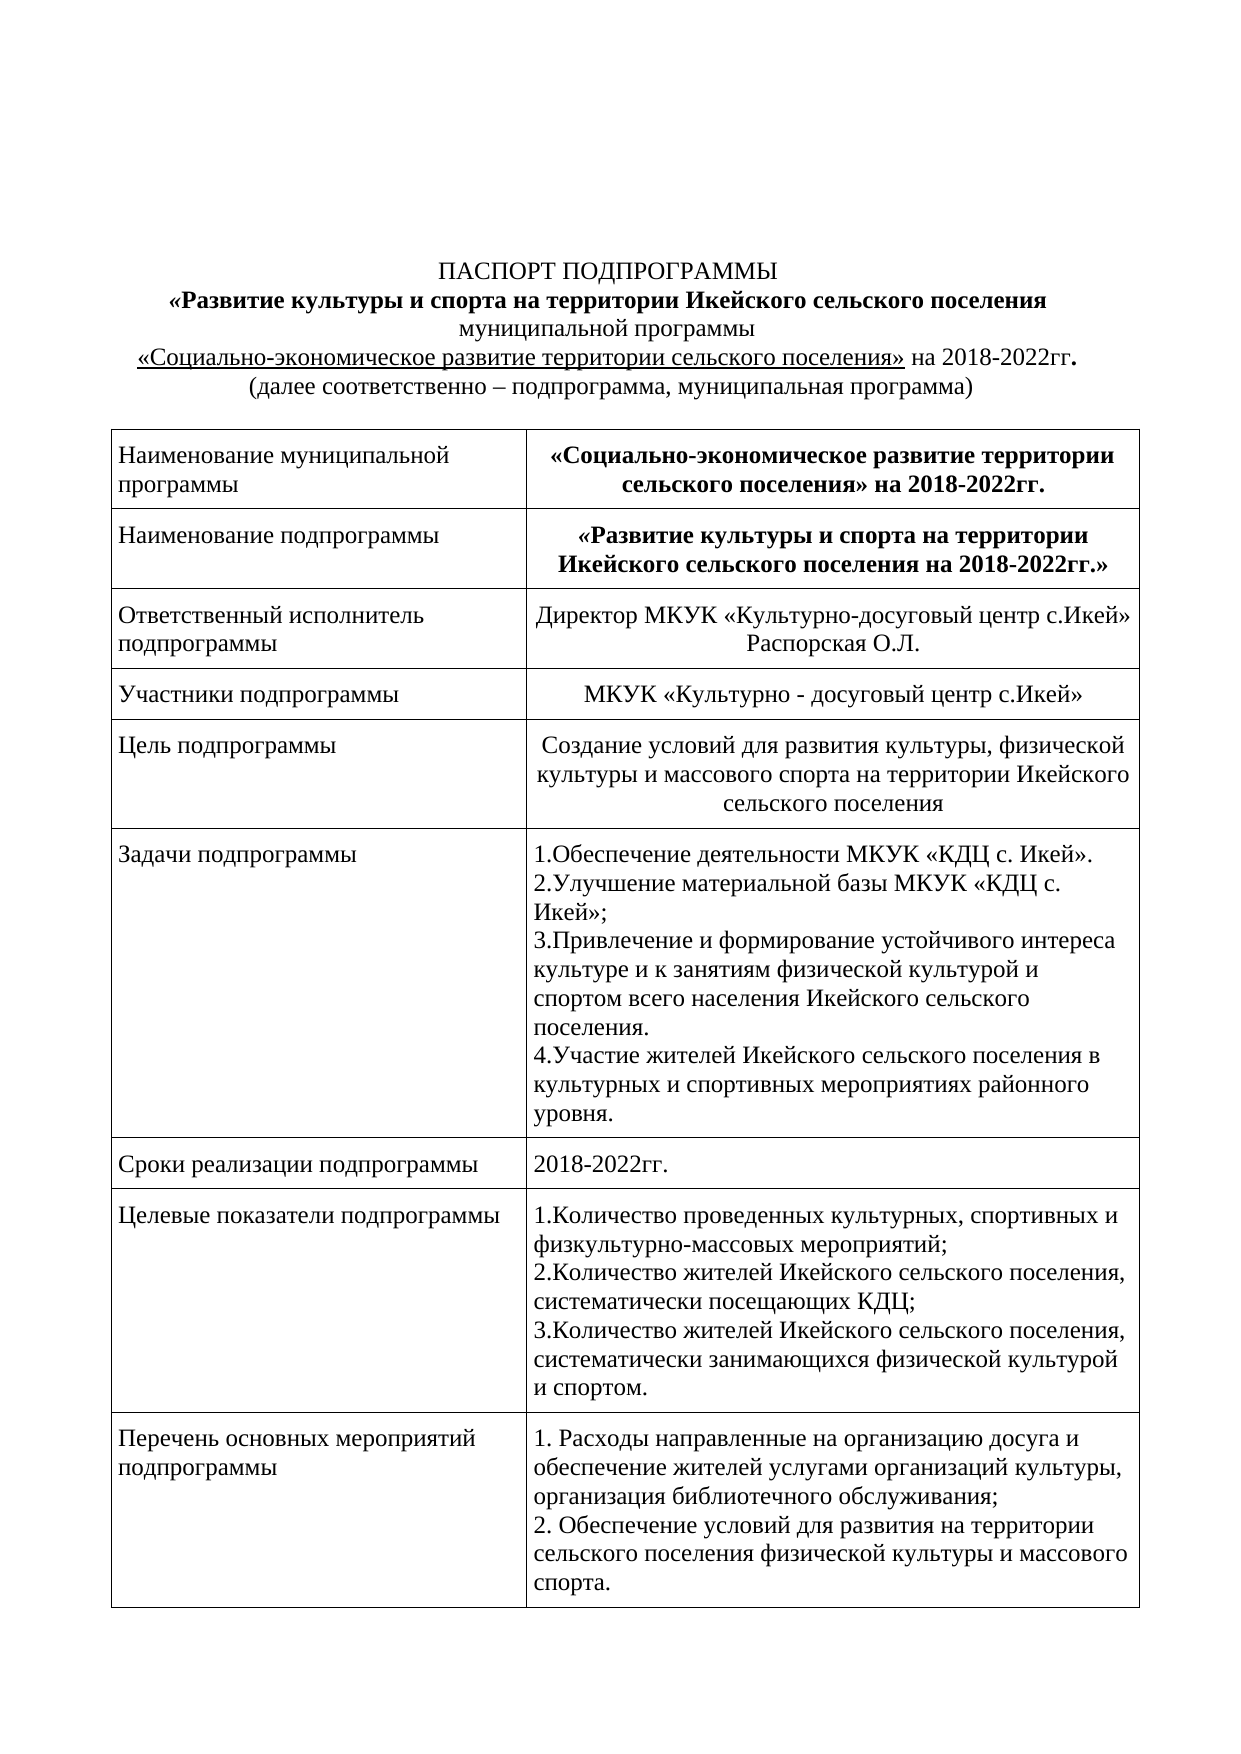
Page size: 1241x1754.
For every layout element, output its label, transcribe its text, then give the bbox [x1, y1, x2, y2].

text ПАСПОРТ ПОДПРОГРАММЫ [94, 256, 1122, 285]
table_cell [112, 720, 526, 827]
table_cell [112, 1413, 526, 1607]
text «Социально-экономическое развитие территории сельского поселения» на 2018-2022гг. [92, 342, 1122, 371]
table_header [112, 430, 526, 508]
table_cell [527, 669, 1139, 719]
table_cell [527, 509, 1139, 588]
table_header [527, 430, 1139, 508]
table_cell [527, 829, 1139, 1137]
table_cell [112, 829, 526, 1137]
text «Развитие культуры и спорта на территории Икейского сельского поселения [94, 285, 1122, 313]
text муниципальной программы [92, 313, 1122, 342]
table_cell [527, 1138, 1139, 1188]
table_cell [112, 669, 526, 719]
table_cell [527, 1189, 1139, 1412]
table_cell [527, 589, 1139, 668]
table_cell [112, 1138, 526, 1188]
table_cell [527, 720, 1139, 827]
text (далее соответственно – подпрограмма, муниципальная программа) [94, 371, 1122, 400]
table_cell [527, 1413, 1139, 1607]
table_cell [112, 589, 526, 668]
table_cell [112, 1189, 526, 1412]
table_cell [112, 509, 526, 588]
